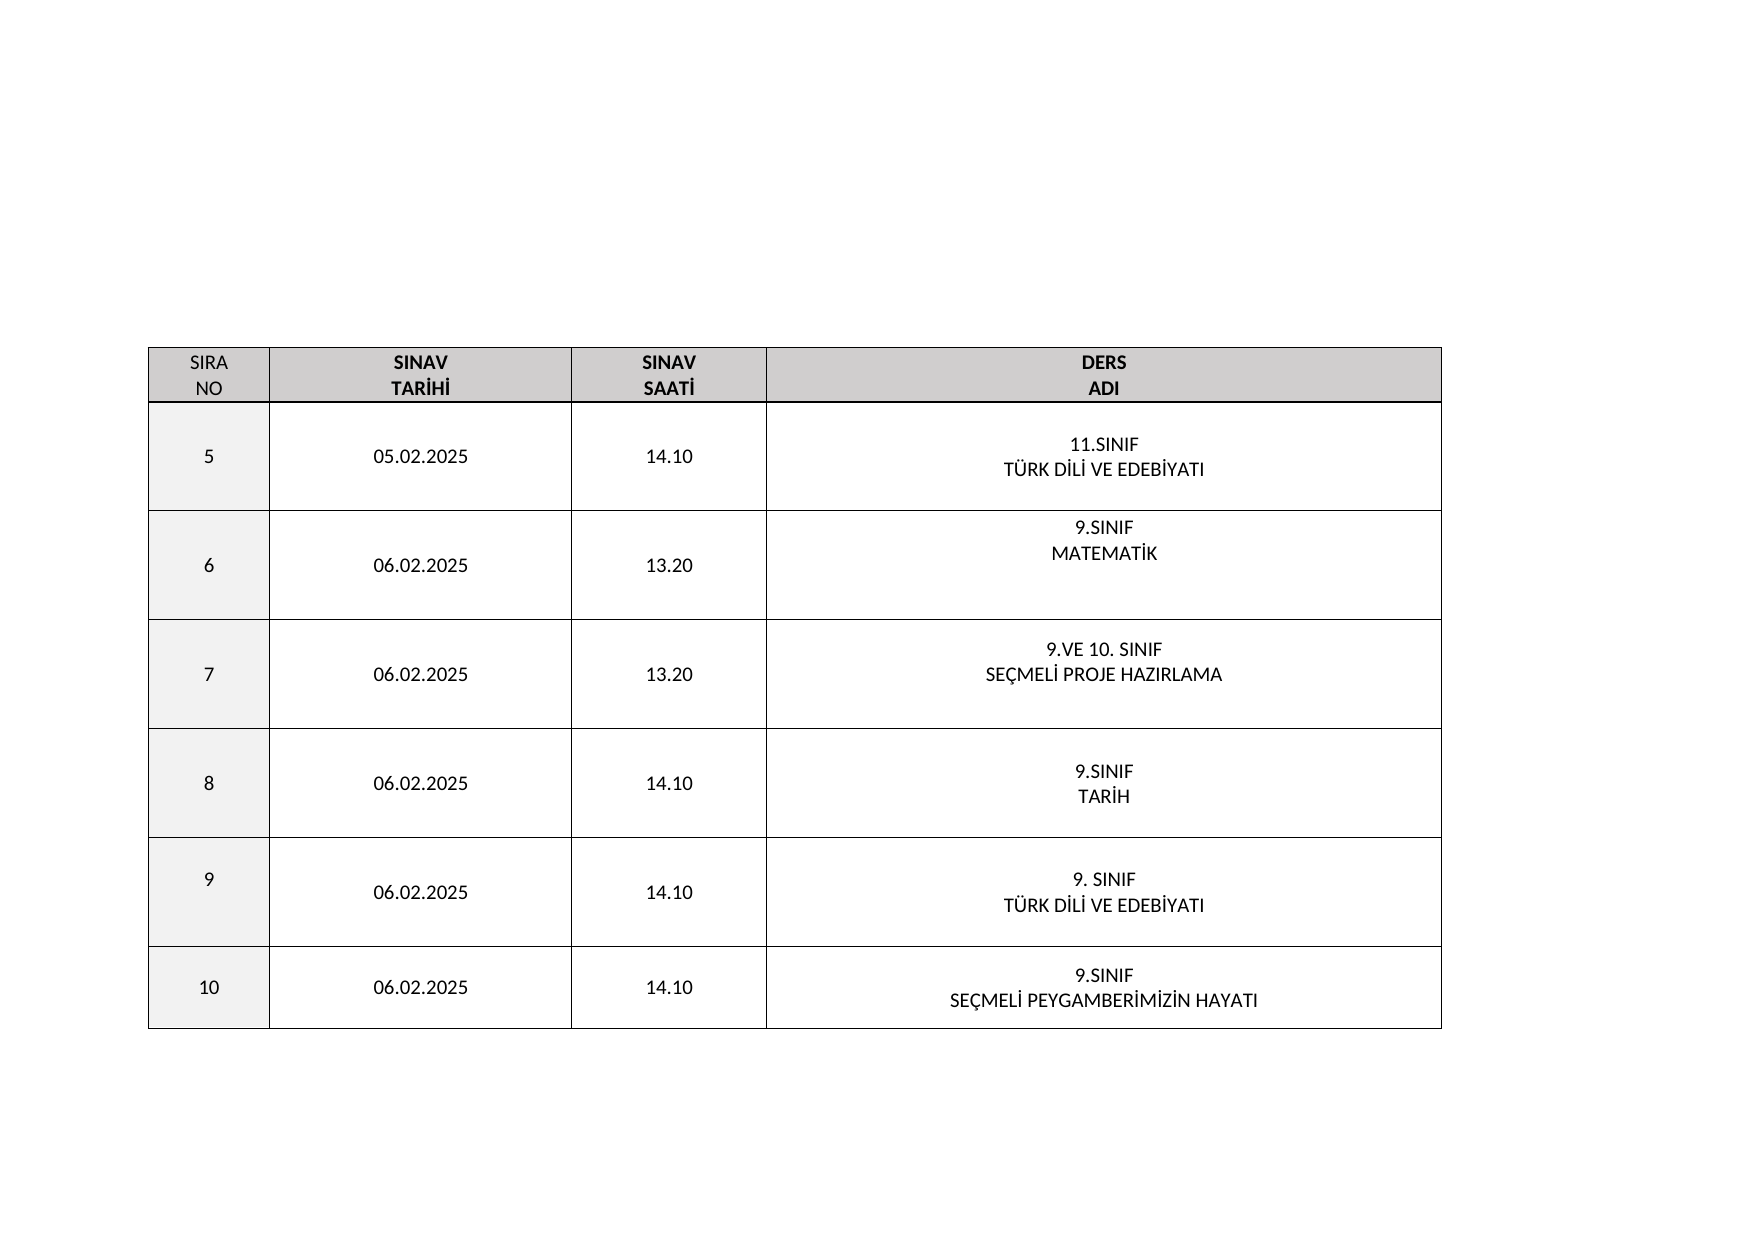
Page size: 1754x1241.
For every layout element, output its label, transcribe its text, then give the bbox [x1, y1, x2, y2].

table_cell 14.10 [572, 947, 766, 1027]
table_cell 06.02.2025 [270, 620, 571, 728]
table_cell 14.10 [572, 403, 766, 510]
table_cell 06.02.2025 [270, 947, 571, 1027]
table_cell 9.VE 10. SINIF SEÇMELİ PROJE HAZIRLAMA [767, 620, 1441, 728]
table_cell 06.02.2025 [270, 729, 571, 837]
table_cell 8 [149, 729, 269, 837]
table_cell 9.SINIF MATEMATİK [767, 511, 1441, 619]
table_cell 9. SINIF TÜRK DİLİ VE EDEBİYATI [767, 838, 1441, 946]
table_cell 7 [149, 620, 269, 728]
table_cell 06.02.2025 [270, 511, 571, 619]
table_header SIRA NO [149, 348, 269, 401]
table_header SINAV TARİHİ [270, 348, 571, 401]
table_cell 5 [149, 403, 269, 510]
table_header DERS ADI [767, 348, 1441, 401]
table_cell 9.SINIF TARİH [767, 729, 1441, 837]
table_cell 9.SINIF SEÇMELİ PEYGAMBERİMİZİN HAYATI [767, 947, 1441, 1027]
table_cell 05.02.2025 [270, 403, 571, 510]
table_cell 9 [149, 838, 269, 946]
table_cell 13.20 [572, 511, 766, 619]
table_cell 6 [149, 511, 269, 619]
table_cell 06.02.2025 [270, 838, 571, 946]
table_cell 11.SINIF TÜRK DİLİ VE EDEBİYATI [767, 403, 1441, 510]
table_cell 10 [149, 947, 269, 1027]
table_cell 13.20 [572, 620, 766, 728]
table_cell 14.10 [572, 729, 766, 837]
table_header SINAV SAATİ [572, 348, 766, 401]
table_cell 14.10 [572, 838, 766, 946]
